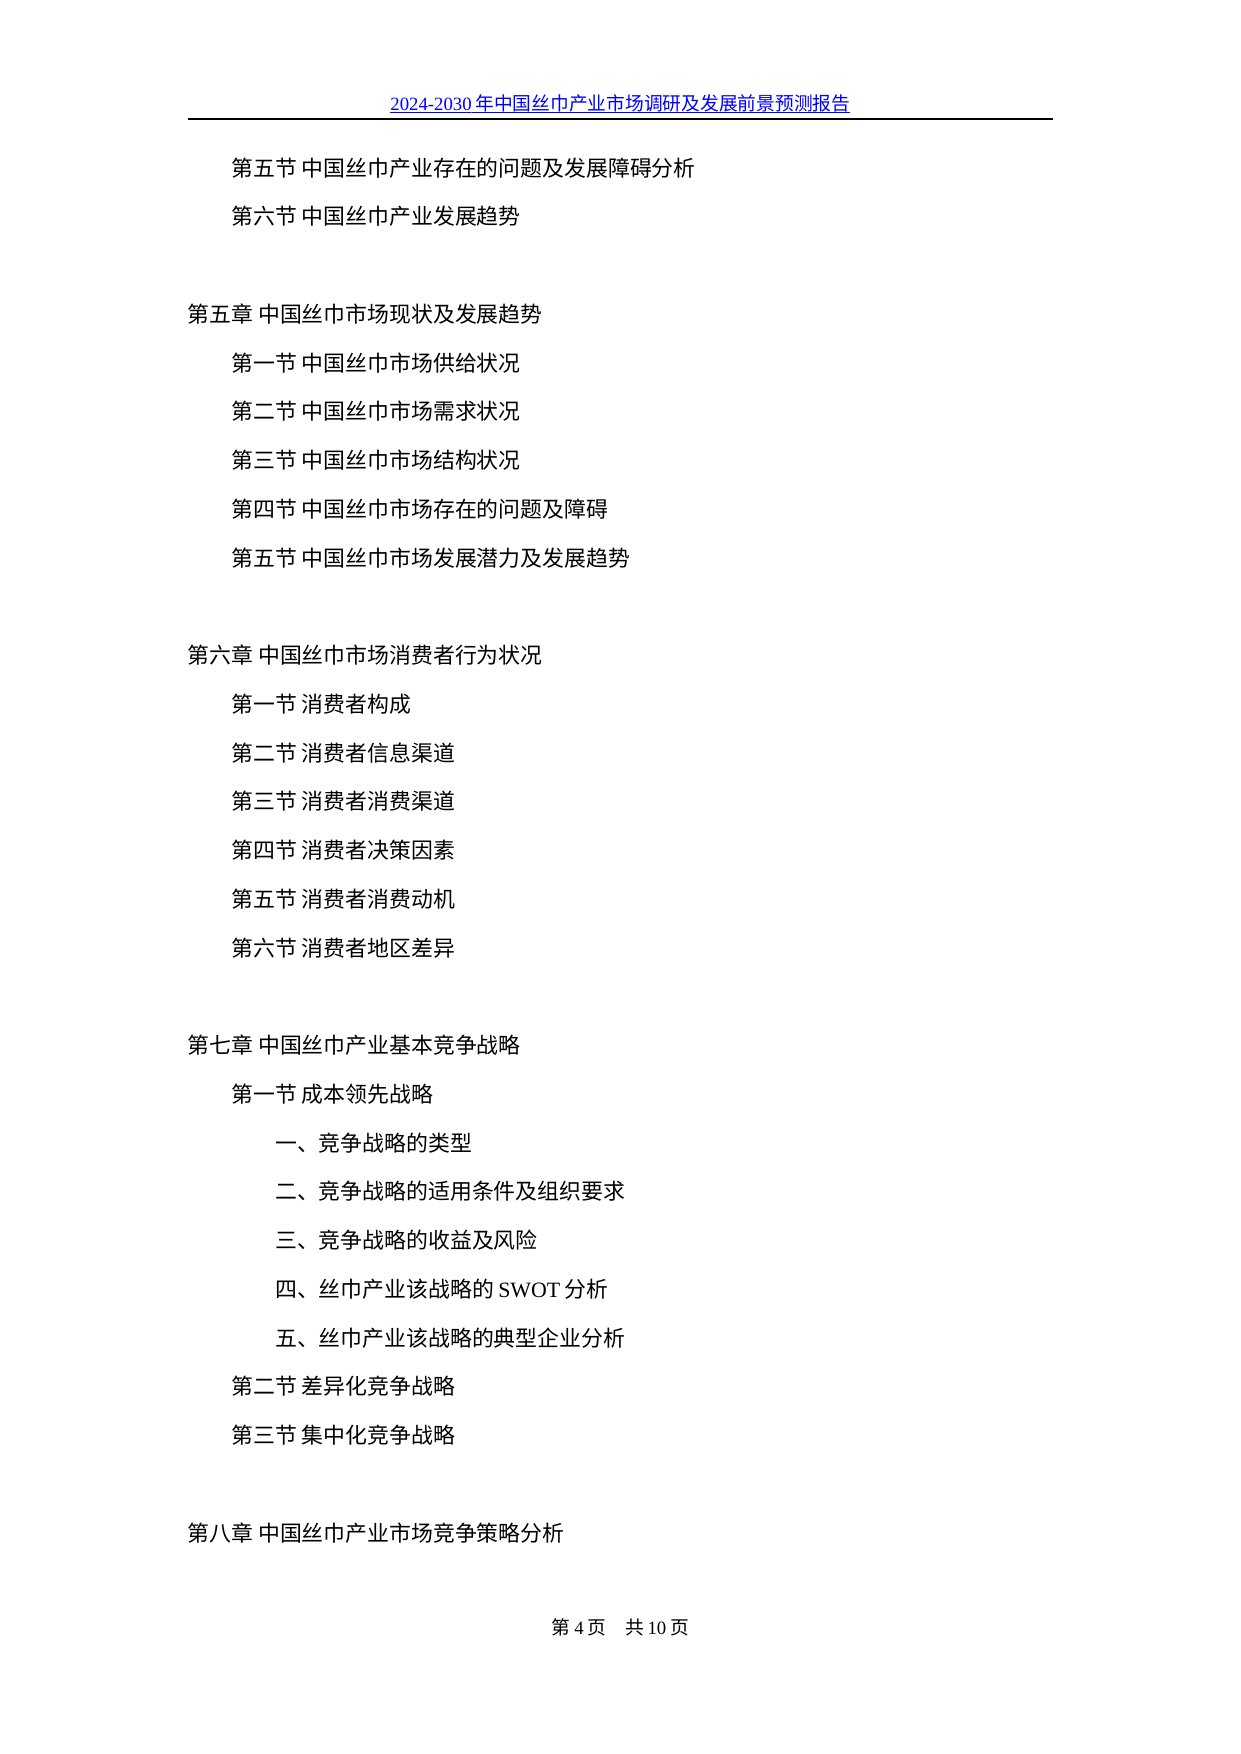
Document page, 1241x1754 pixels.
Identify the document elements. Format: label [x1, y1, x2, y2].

text [187, 150, 1053, 1548]
